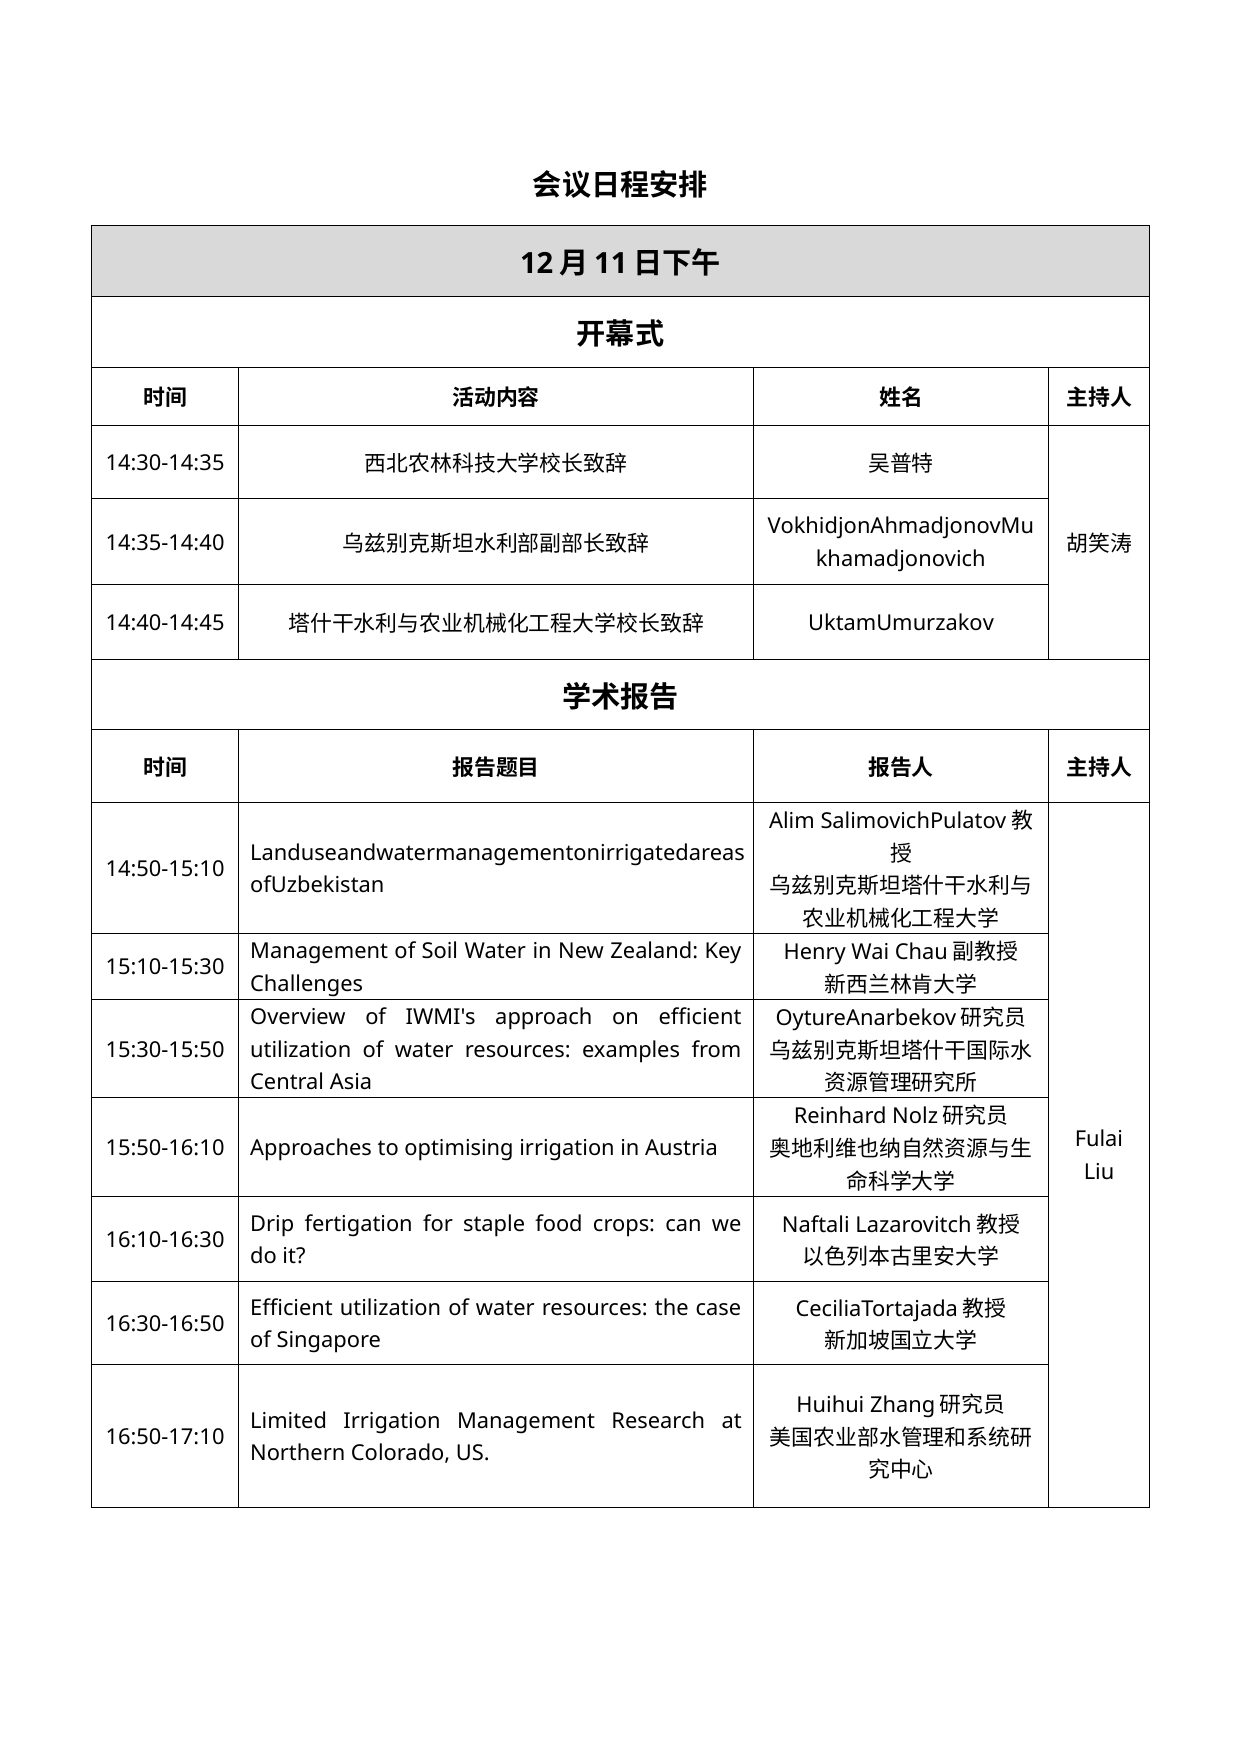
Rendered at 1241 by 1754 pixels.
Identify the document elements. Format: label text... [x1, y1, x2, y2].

table_cell 主持人 [1049, 730, 1149, 802]
table_cell 16:30-16:50 [92, 1282, 238, 1364]
table_cell Huihui Zhang研究员 美国农业部水管理和系统研究中心 [754, 1365, 1048, 1507]
table_cell 14:35-14:40 [92, 499, 238, 584]
table_cell 时间 [92, 730, 238, 802]
text 会议日程安排 [118, 162, 1122, 204]
table_cell CeciliaTortajada教授 新加坡国立大学 [754, 1282, 1048, 1364]
table_cell 15:50-16:10 [92, 1098, 238, 1196]
table_cell VokhidjonAhmadjonovMukhamadjonovich [754, 499, 1048, 584]
table_cell 时间 [92, 368, 238, 425]
table_cell 主持人 [1049, 368, 1149, 425]
table_cell 14:50-15:10 [92, 803, 238, 933]
table_cell 15:10-15:30 [92, 934, 238, 999]
table_cell 胡笑涛 [1049, 426, 1149, 658]
table_cell Limited Irrigation Management Research at Northern Colorado, US. [239, 1365, 753, 1507]
table_cell 姓名 [754, 368, 1048, 425]
table_cell 塔什干水利与农业机械化工程大学校长致辞 [239, 585, 753, 658]
table_cell 报告题目 [239, 730, 753, 802]
table_cell 学术报告 [92, 660, 1149, 729]
table_cell 报告人 [754, 730, 1048, 802]
table_cell Fulai Liu [1049, 803, 1149, 1507]
table_cell 乌兹别克斯坦水利部副部长致辞 [239, 499, 753, 584]
table_cell 开幕式 [92, 297, 1149, 367]
table_cell 活动内容 [239, 368, 753, 425]
table_header 12月11日下午 [92, 226, 1149, 296]
table_cell Management of Soil Water in New Zealand: Key Challenges [239, 934, 753, 999]
table_cell 16:10-16:30 [92, 1197, 238, 1281]
table_cell Approaches to optimising irrigation in Austria [239, 1098, 753, 1196]
table_cell Overview of IWMI's approach on efficient utilization of water resources: examples from Central Asia [239, 1000, 753, 1097]
table_cell Reinhard Nolz研究员 奥地利维也纳自然资源与生命科学大学 [754, 1098, 1048, 1196]
table_cell Drip fertigation for staple food crops: can we do it? [239, 1197, 753, 1281]
table_cell 14:40-14:45 [92, 585, 238, 658]
table_cell 14:30-14:35 [92, 426, 238, 497]
table_cell Henry Wai Chau副教授 新西兰林肯大学 [754, 934, 1048, 999]
table_cell OytureAnarbekov研究员 乌兹别克斯坦塔什干国际水资源管理研究所 [754, 1000, 1048, 1097]
table_cell LanduseandwatermanagementonirrigatedareasofUzbekistan [239, 803, 753, 933]
table_cell Alim SalimovichPulatov教授 乌兹别克斯坦塔什干水利与农业机械化工程大学 [754, 803, 1048, 933]
table_cell 15:30-15:50 [92, 1000, 238, 1097]
table_cell UktamUmurzakov [754, 585, 1048, 658]
table_cell 吴普特 [754, 426, 1048, 497]
table_cell 16:50-17:10 [92, 1365, 238, 1507]
table_cell Efficient utilization of water resources: the case of Singapore [239, 1282, 753, 1364]
table_cell Naftali Lazarovitch教授 以色列本古里安大学 [754, 1197, 1048, 1281]
table_cell 西北农林科技大学校长致辞 [239, 426, 753, 497]
